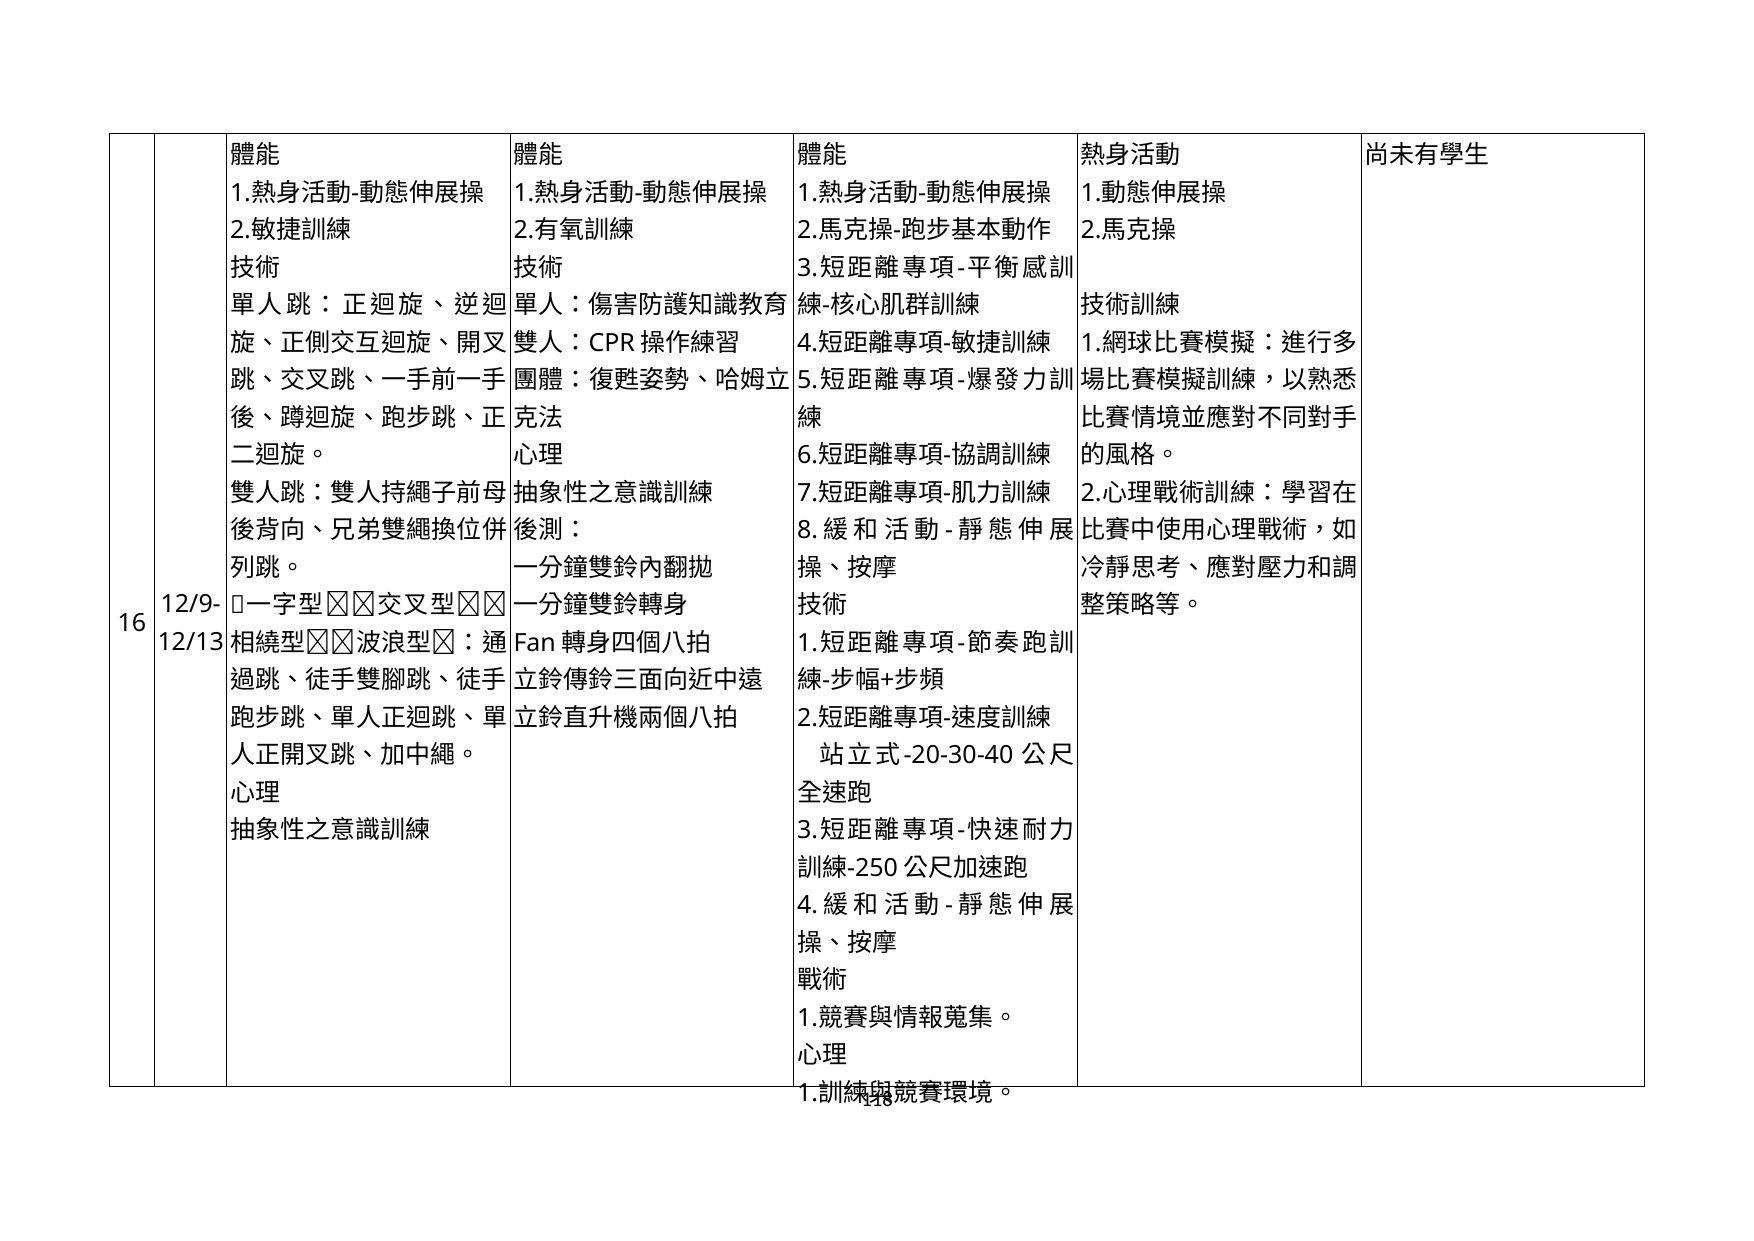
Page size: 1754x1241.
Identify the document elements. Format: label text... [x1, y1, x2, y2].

table_cell 12/9-12/13 [155, 134, 226, 1086]
table_cell 尚未有學生 [1362, 134, 1644, 1086]
table_cell 體能 1.熱身活動-動態伸展操 2.有氧訓練 技術 單人：傷害防護知識教育 雙人：CPR操作練習 團體：復甦姿勢、哈姆立克法 心理 抽象性之意識訓練 後測： 一分鐘雙鈴內翻拋 一分鐘雙鈴轉身 Fan轉身四個八拍 立鈴傳鈴三面向近中遠 立鈴直升機兩個八拍 [511, 134, 793, 1086]
table_cell 體能 1.熱身活動-動態伸展操 2.馬克操-跑步基本動作 3.短距離專項-平衡感訓練-核心肌群訓練 4.短距離專項-敏捷訓練 5.短距離專項-爆發力訓練 6.短距離專項-協調訓練 7.短距離專項-肌力訓練 8.緩和活動-靜態伸展操、按摩 技術 1.短距離專項-節奏跑訓練-步幅+步頻 2.短距離專項-速度訓練 站立式-20-30-40公尺全速跑 3.短距離專項-快速耐力訓練-250公尺加速跑 4.緩和活動-靜態伸展操、按摩 戰術 1.競賽與情報蒐集。 心理 1.訓練與競賽環境。 [794, 134, 1077, 1086]
table_cell 熱身活動 1.動態伸展操 2.馬克操 技術訓練 1.網球比賽模擬：進行多場比賽模擬訓練，以熟悉比賽情境並應對不同對手的風格。 2.心理戰術訓練：學習在比賽中使用心理戰術，如冷靜思考、應對壓力和調整策略等。 [1078, 134, 1361, 1086]
table_cell 體能 1.熱身活動-動態伸展操 2.敏捷訓練 技術 單人跳：正迴旋、逆迴旋、正側交互迴旋、開叉跳、交叉跳、一手前一手後、蹲迴旋、跑步跳、正二迴旋。 雙人跳：雙人持繩子前母後背向、兄弟雙繩換位併列跳。 一字型交叉型相繞型波浪型：通過跳、徒手雙腳跳、徒手跑步跳、單人正迴跳、單人正開叉跳、加中繩。 心理 抽象性之意識訓練 [227, 134, 510, 1086]
table_cell 16 [110, 134, 154, 1086]
